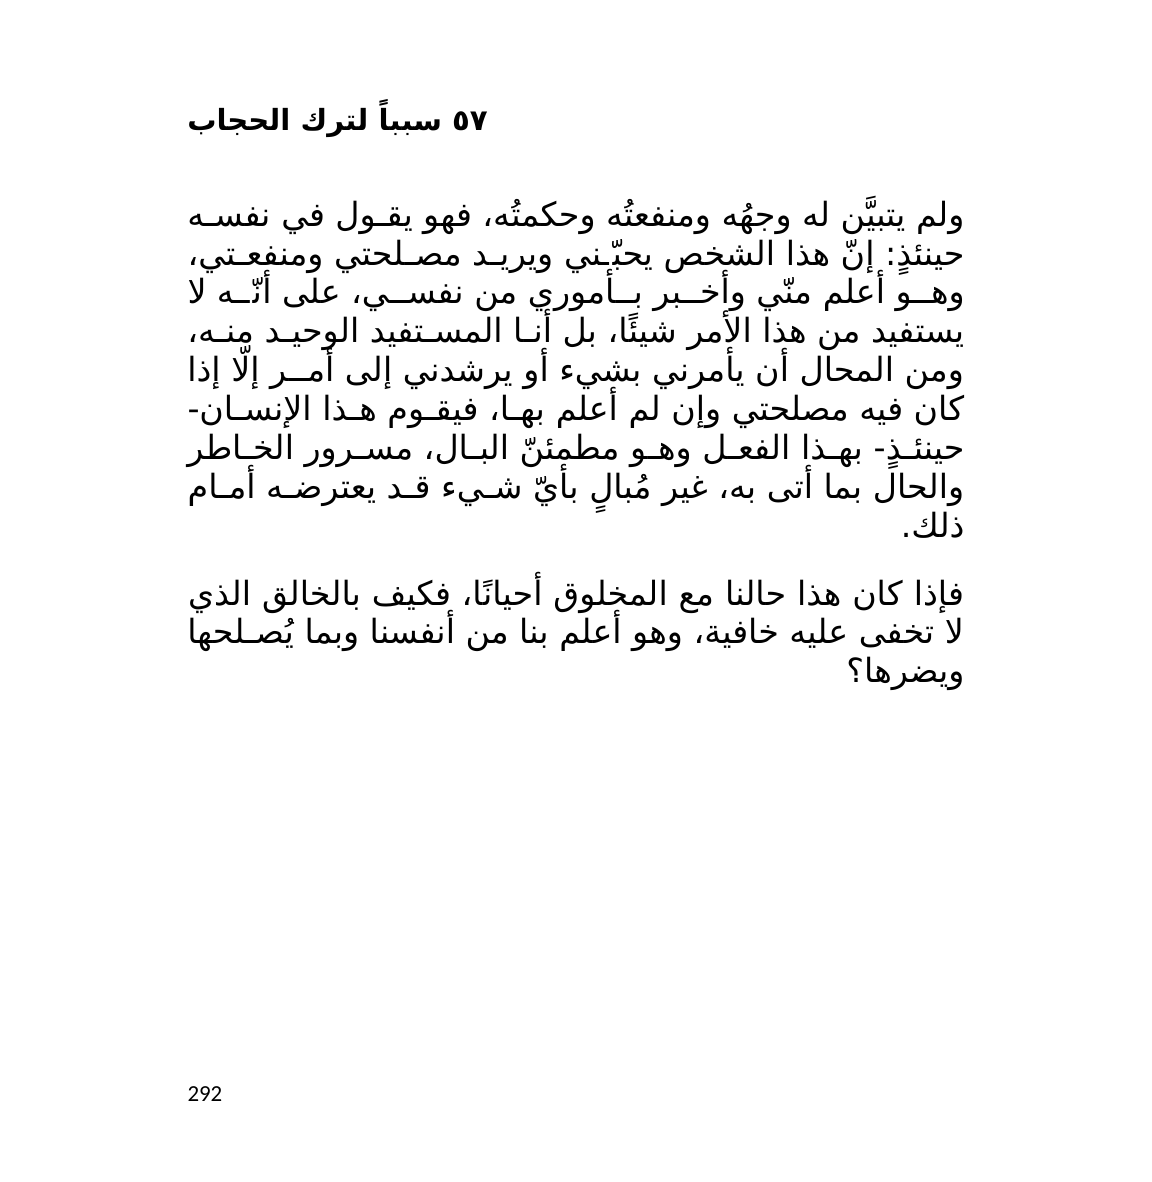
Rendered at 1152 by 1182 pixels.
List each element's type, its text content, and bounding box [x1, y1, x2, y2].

text فإذا كان هذا حالنا مع المخلوق أحيانًا، فكيف بالخالق الذي لا تخفى عليه خافية، وهو أعلم بنا من أنفسنا وبما يُصلحها ويضرها؟ [187, 574, 964, 691]
text ولم يتبيَّن له وجهُه ومنفعتُه وحكمتُه، فهو يقول في نفسه حينئذٍ: إنّ هذا الشخص يحبّني ويريد مصلحتي ومنفعتي، وهو أعلم منّي وأخبر بأموري من نفسي، على أنّه لا يستفيد من هذا الأمر شيئًا، بل أنا المستفيد الوحيد منه، ومن المحال أن يأمرني بشيء أو يرشدني إلى أمر إلّا إذا كان فيه مصلحتي وإن لم أعلم بها، فيقوم هذا الإنسان- حينئذٍ- بهذا الفعل وهو مطمئنّ البال، مسرور الخاطر والحال بما أتى به، غير مُبالٍ بأيّ شيء قد يعترضه أمام ذلك. [187, 195, 964, 545]
